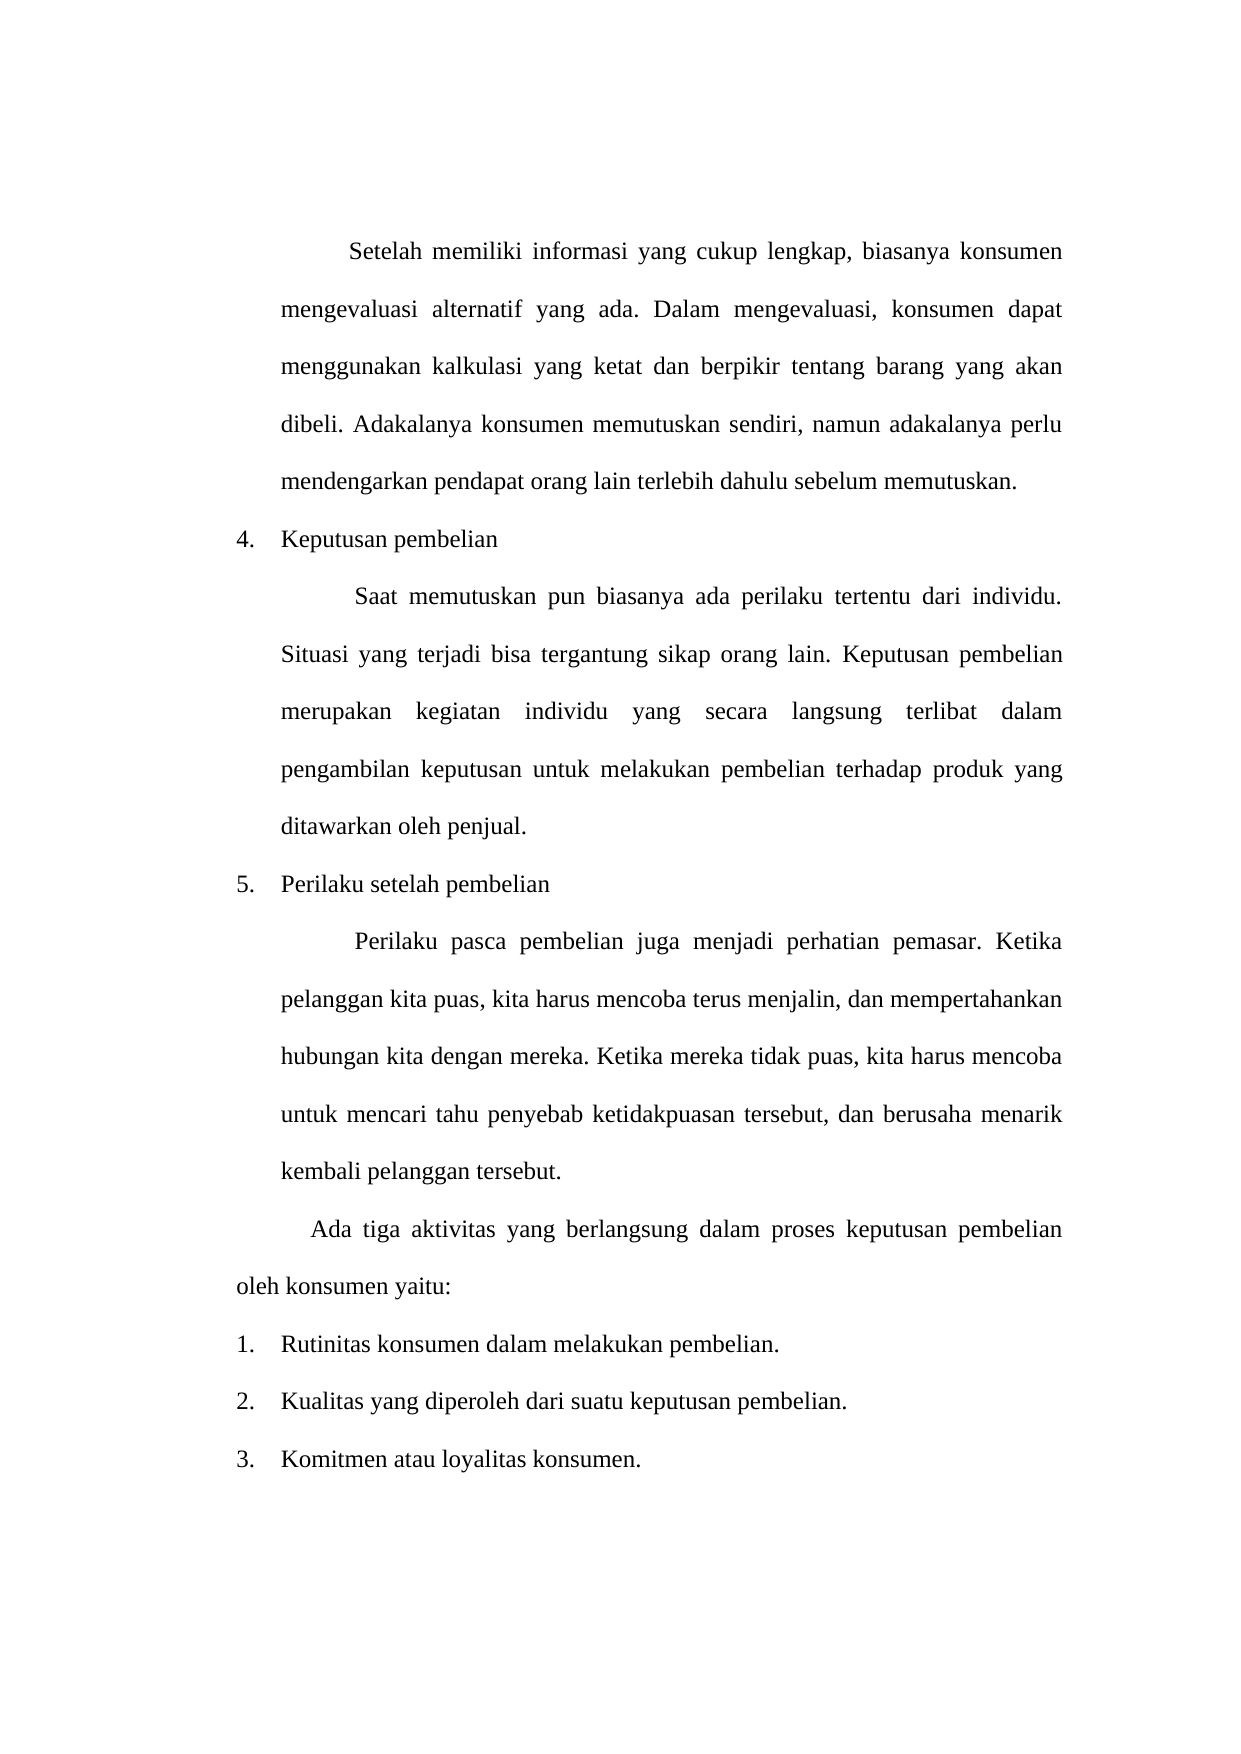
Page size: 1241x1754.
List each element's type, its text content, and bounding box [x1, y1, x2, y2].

list Perilaku setelah pembelian [236, 869, 1063, 897]
list Rutinitas konsumen dalam melakukan pembelian. [236, 1329, 1063, 1357]
list Kualitas yang diperoleh dari suatu keputusan pembelian. [236, 1386, 1063, 1415]
list Saat memutuskan pun biasanya ada perilaku tertentu dari individu. Situasi yang terjadi bisa tergantung sikap orang lain. Keputusan pembelian merupakan kegiatan individu yang secara langsung terlibat dalam pengambilan keputusan untuk melakukan pembelian terhadap produk yang ditawarkan oleh penjual. [281, 581, 1063, 840]
list Perilaku pasca pembelian juga menjadi perhatian pemasar. Ketika pelanggan kita puas, kita harus mencoba terus menjalin, dan mempertahankan hubungan kita dengan mereka. Ketika mereka tidak puas, kita harus mencoba untuk mencari tahu penyebab ketidakpuasan tersebut, dan berusaha menarik kembali pelanggan tersebut. [281, 926, 1063, 1185]
list Setelah memiliki informasi yang cukup lengkap, biasanya konsumen mengevaluasi alternatif yang ada. Dalam mengevaluasi, konsumen dapat menggunakan kalkulasi yang ketat dan berpikir tentang barang yang akan dibeli. Adakalanya konsumen memutuskan sendiri, namun adakalanya perlu mendengarkan pendapat orang lain terlebih dahulu sebelum memutuskan. [281, 236, 1063, 495]
list Komitmen atau loyalitas konsumen. [236, 1444, 1063, 1472]
text Ada tiga aktivitas yang berlangsung dalam proses keputusan pembelian oleh konsumen yaitu: [236, 1214, 1063, 1300]
list Keputusan pembelian [236, 524, 1063, 552]
